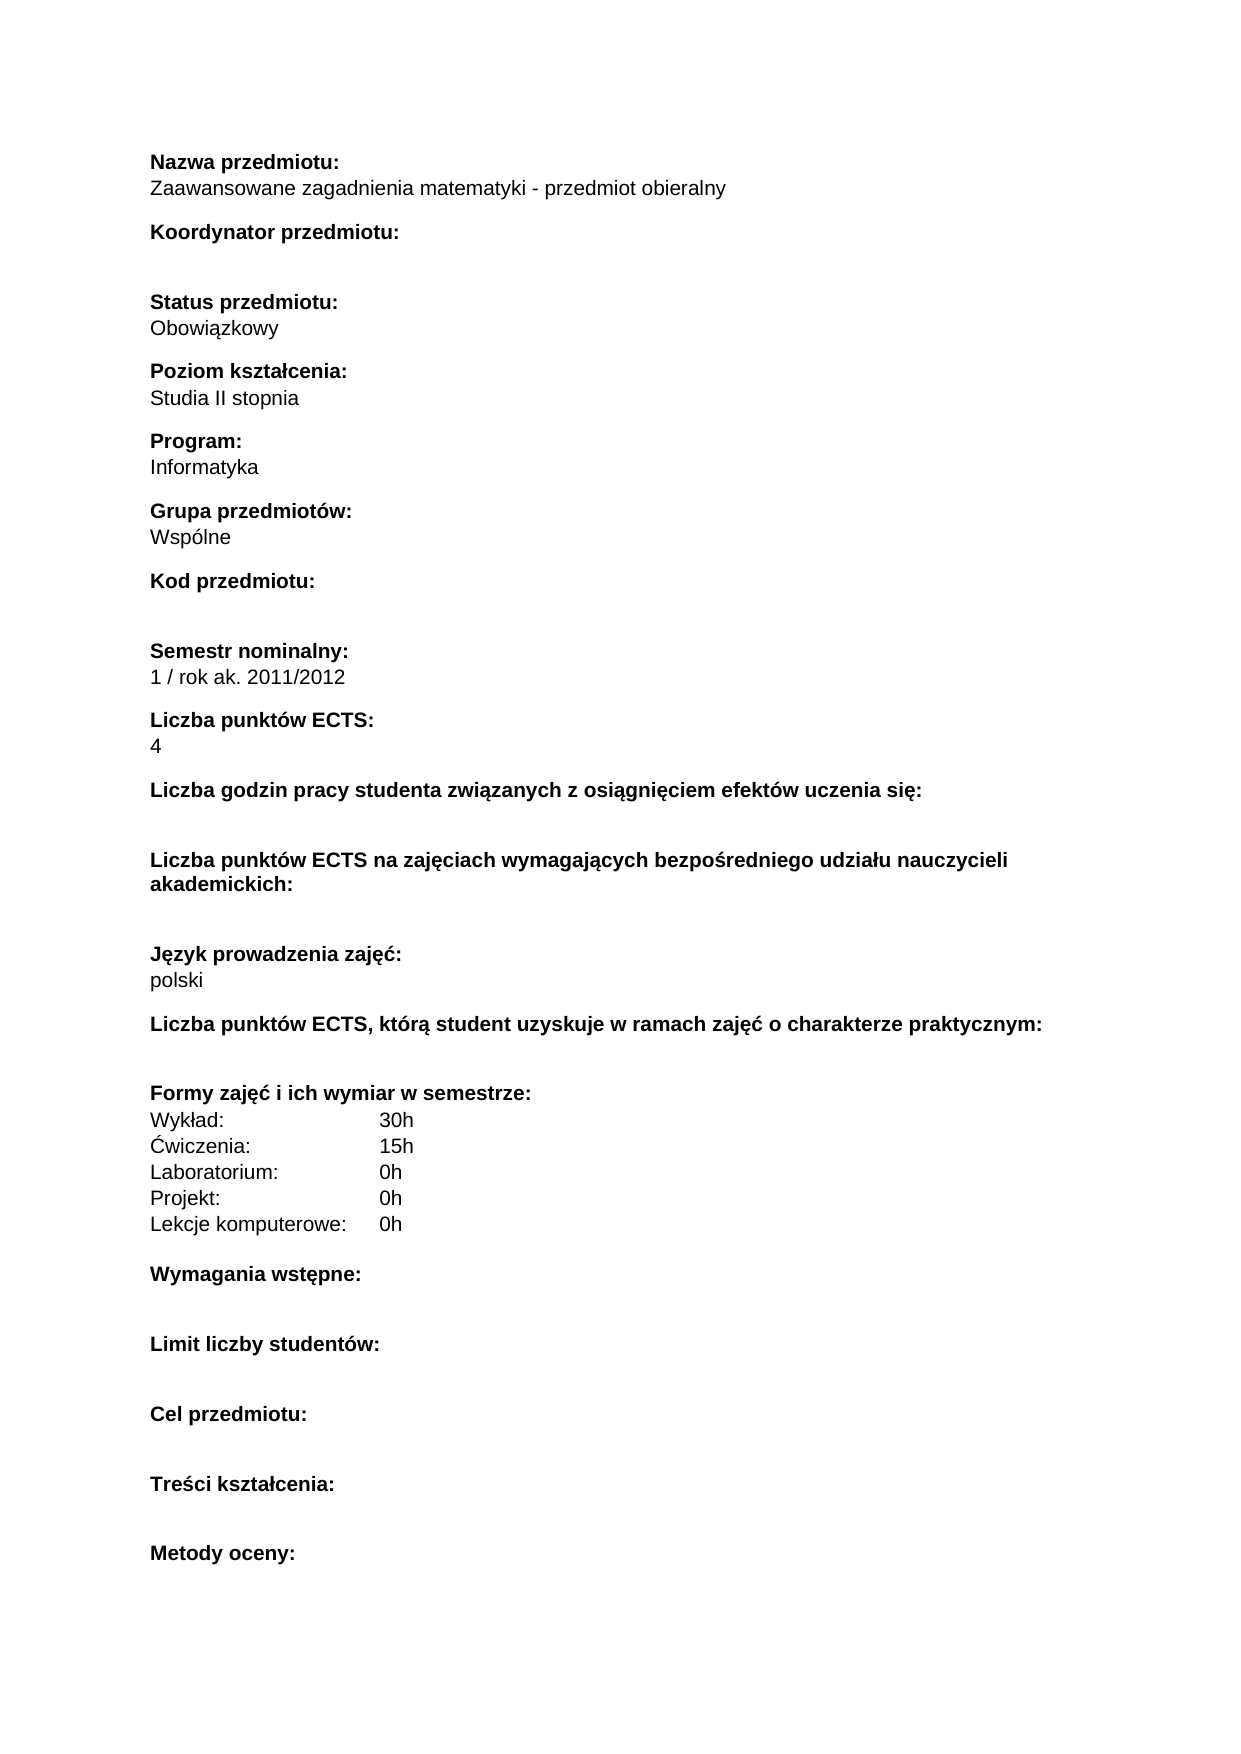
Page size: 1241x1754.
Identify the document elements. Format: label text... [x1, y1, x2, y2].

text Poziom kształcenia: [150, 359, 1090, 383]
text Zaawansowane zagadnienia matematyki - przedmiot obieralny [150, 176, 1090, 200]
text Treści kształcenia: [150, 1471, 1090, 1495]
text Kod przedmiotu: [150, 569, 1090, 593]
table_cell 0h [369, 1210, 597, 1236]
table_cell Projekt: [140, 1186, 367, 1210]
text Limit liczby studentów: [150, 1332, 1090, 1356]
text Studia II stopnia [150, 385, 1090, 409]
text Grupa przedmiotów: [150, 499, 1090, 523]
text Wymagania wstępne: [150, 1262, 1090, 1286]
text 4 [150, 734, 1090, 758]
text Obowiązkowy [150, 316, 1090, 339]
text Metody oceny: [150, 1541, 1090, 1565]
text Wspólne [150, 525, 1090, 549]
text Liczba godzin pracy studenta związanych z osiągnięciem efektów uczenia się: [150, 778, 1090, 802]
table_cell 0h [369, 1184, 597, 1210]
text Status przedmiotu: [150, 289, 1090, 313]
table_header 30h [369, 1108, 597, 1132]
text Informatyka [150, 455, 1090, 479]
table_header Wykład: [140, 1108, 367, 1132]
text Semestr nominalny: [150, 638, 1090, 662]
text Liczba punktów ECTS: [150, 708, 1090, 732]
text 1 / rok ak. 2011/2012 [150, 664, 1090, 688]
table_cell 15h [369, 1132, 597, 1158]
text Program: [150, 429, 1090, 453]
text Koordynator przedmiotu: [150, 220, 1090, 244]
text Nazwa przedmiotu: [150, 150, 1090, 174]
text Język prowadzenia zajęć: [150, 942, 1090, 966]
text Cel przedmiotu: [150, 1402, 1090, 1426]
text Liczba punktów ECTS na zajęciach wymagających bezpośredniego udziału nauczycieli akademickich: [150, 848, 1090, 896]
text Formy zajęć i ich wymiar w semestrze: [150, 1081, 1090, 1105]
table_cell Laboratorium: [140, 1160, 367, 1184]
table_cell Lekcje komputerowe: [140, 1212, 367, 1236]
table_cell 0h [369, 1158, 597, 1184]
table_cell Ćwiczenia: [140, 1134, 367, 1158]
text polski [150, 968, 1090, 992]
text Liczba punktów ECTS, którą student uzyskuje w ramach zajęć o charakterze praktycznym: [150, 1011, 1090, 1035]
